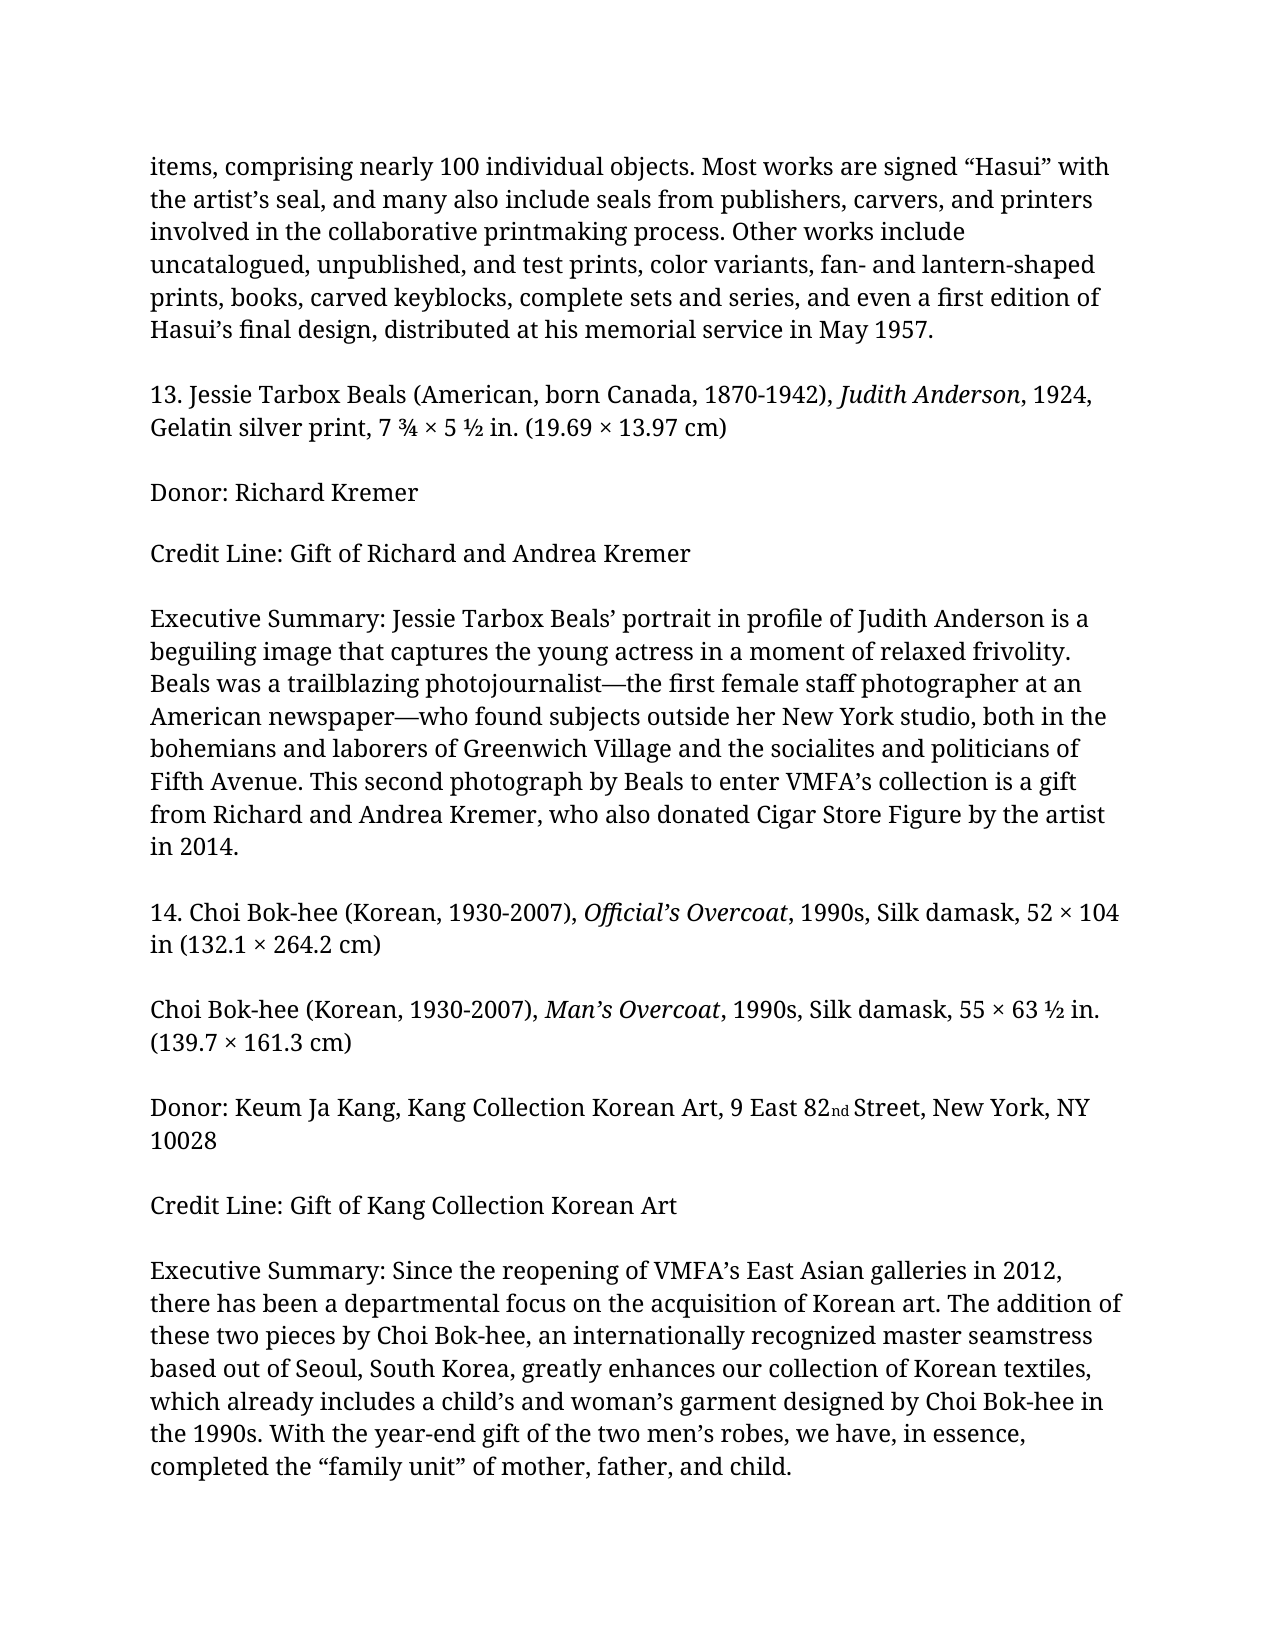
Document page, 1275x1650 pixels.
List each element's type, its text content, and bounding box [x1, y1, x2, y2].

text Executive Summary: Since the reopening of VMFA’s East Asian galleries in 2012, there has been a departmental focus on the acquisition of Korean art. The addition of these two pieces by Choi Bok-hee, an internationally recognized master seamstress based out of Seoul, South Korea, greatly enhances our collection of Korean textiles, which already includes a child’s and woman’s garment designed by Choi Bok-hee in the 1990s. With the year-end gift of the two men’s robes, we have, in essence, completed the “family unit” of mother, father, and child. [150, 1254, 1125, 1482]
text Credit Line: Gift of Kang Collection Korean Art [150, 1189, 1125, 1221]
text Executive Summary: Jessie Tarbox Beals’ portrait in profile of Judith Anderson is a beguiling image that captures the young actress in a moment of relaxed frivolity. Beals was a trailblazing photojournalist—the first female staff photographer at an American newspaper—who found subjects outside her New York studio, both in the bohemians and laborers of Greenwich Village and the socialites and politicians of Fifth Avenue. This second photograph by Beals to enter VMFA’s collection is a gift from Richard and Andrea Kremer, who also donated Cigar Store Figure by the artist in 2014. [150, 602, 1125, 863]
text Choi Bok-hee (Korean, 1930-2007), Man’s Overcoat, 1990s, Silk damask, 55 × 63 ½ in. (139.7 × 161.3 cm) [150, 993, 1125, 1058]
text Donor: Richard Kremer [150, 476, 1125, 509]
text Donor: Keum Ja Kang, Kang Collection Korean Art, 9 East 82nd Street, New York, NY 10028 [150, 1091, 1125, 1156]
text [150, 150, 1125, 346]
text 13. Jessie Tarbox Beals (American, born Canada, 1870-1942), Judith Anderson, 1924, Gelatin silver print, 7 ¾ × 5 ½ in. (19.69 × 13.97 cm) [150, 378, 1125, 443]
text Credit Line: Gift of Richard and Andrea Kremer [150, 537, 1125, 569]
text 14. Choi Bok-hee (Korean, 1930-2007), Official’s Overcoat, 1990s, Silk damask, 52 × 104 in (132.1 × 264.2 cm) [150, 895, 1125, 961]
